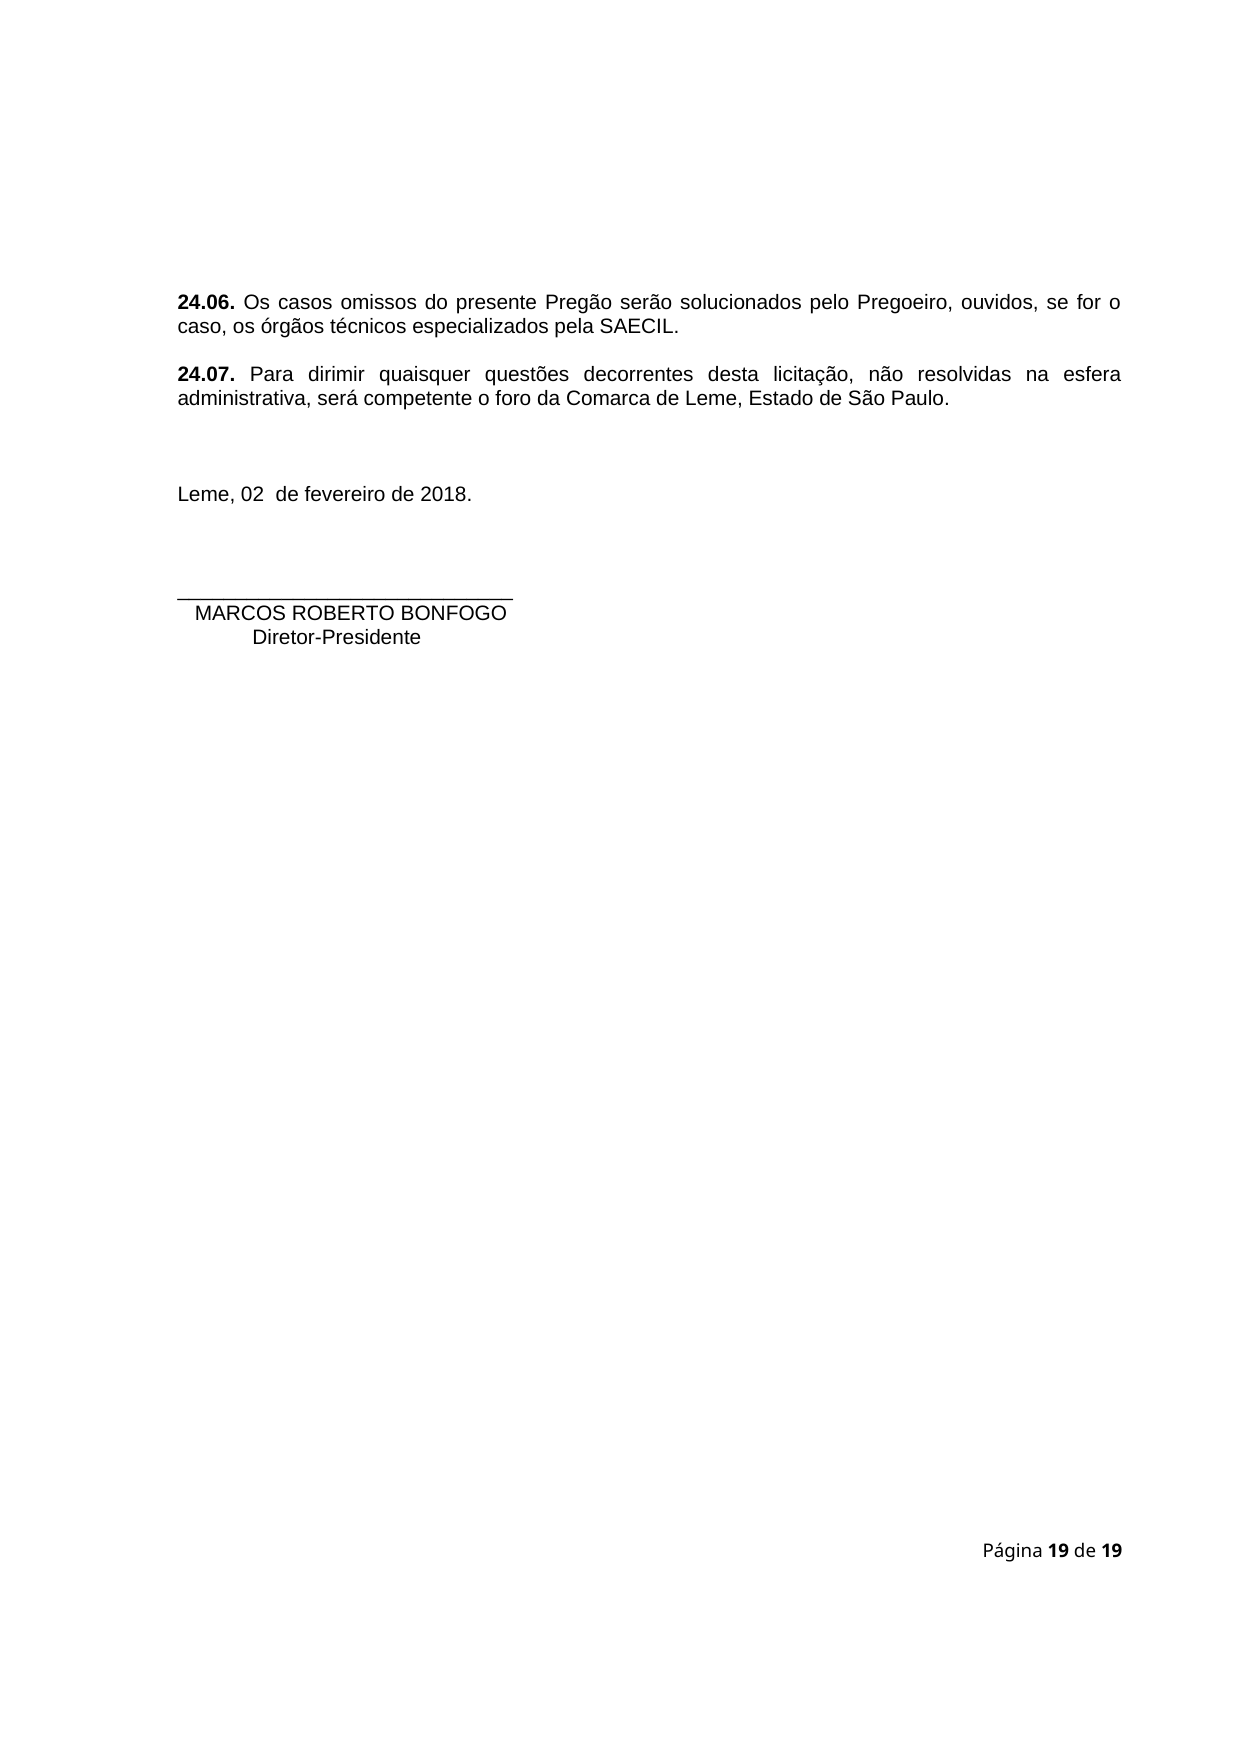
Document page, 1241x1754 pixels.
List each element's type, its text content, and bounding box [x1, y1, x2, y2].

text Leme, 02 de fevereiro de 2018. [177, 481, 1122, 505]
text MARCOS ROBERTO BONFOGO [177, 601, 1122, 625]
text _____________________________ [177, 577, 1122, 601]
text Diretor-Presidente [177, 625, 1122, 649]
text 24.07. Para dirimir quaisquer questões decorrentes desta licitação, não resolvidas na esfera administrativa, será competente o foro da Comarca de Leme, Estado de São Paulo. [177, 362, 1122, 409]
text 24.06. Os casos omissos do presente Pregão serão solucionados pelo Pregoeiro, ouvidos, se for o caso, os órgãos técnicos especializados pela SAECIL. [177, 290, 1122, 338]
